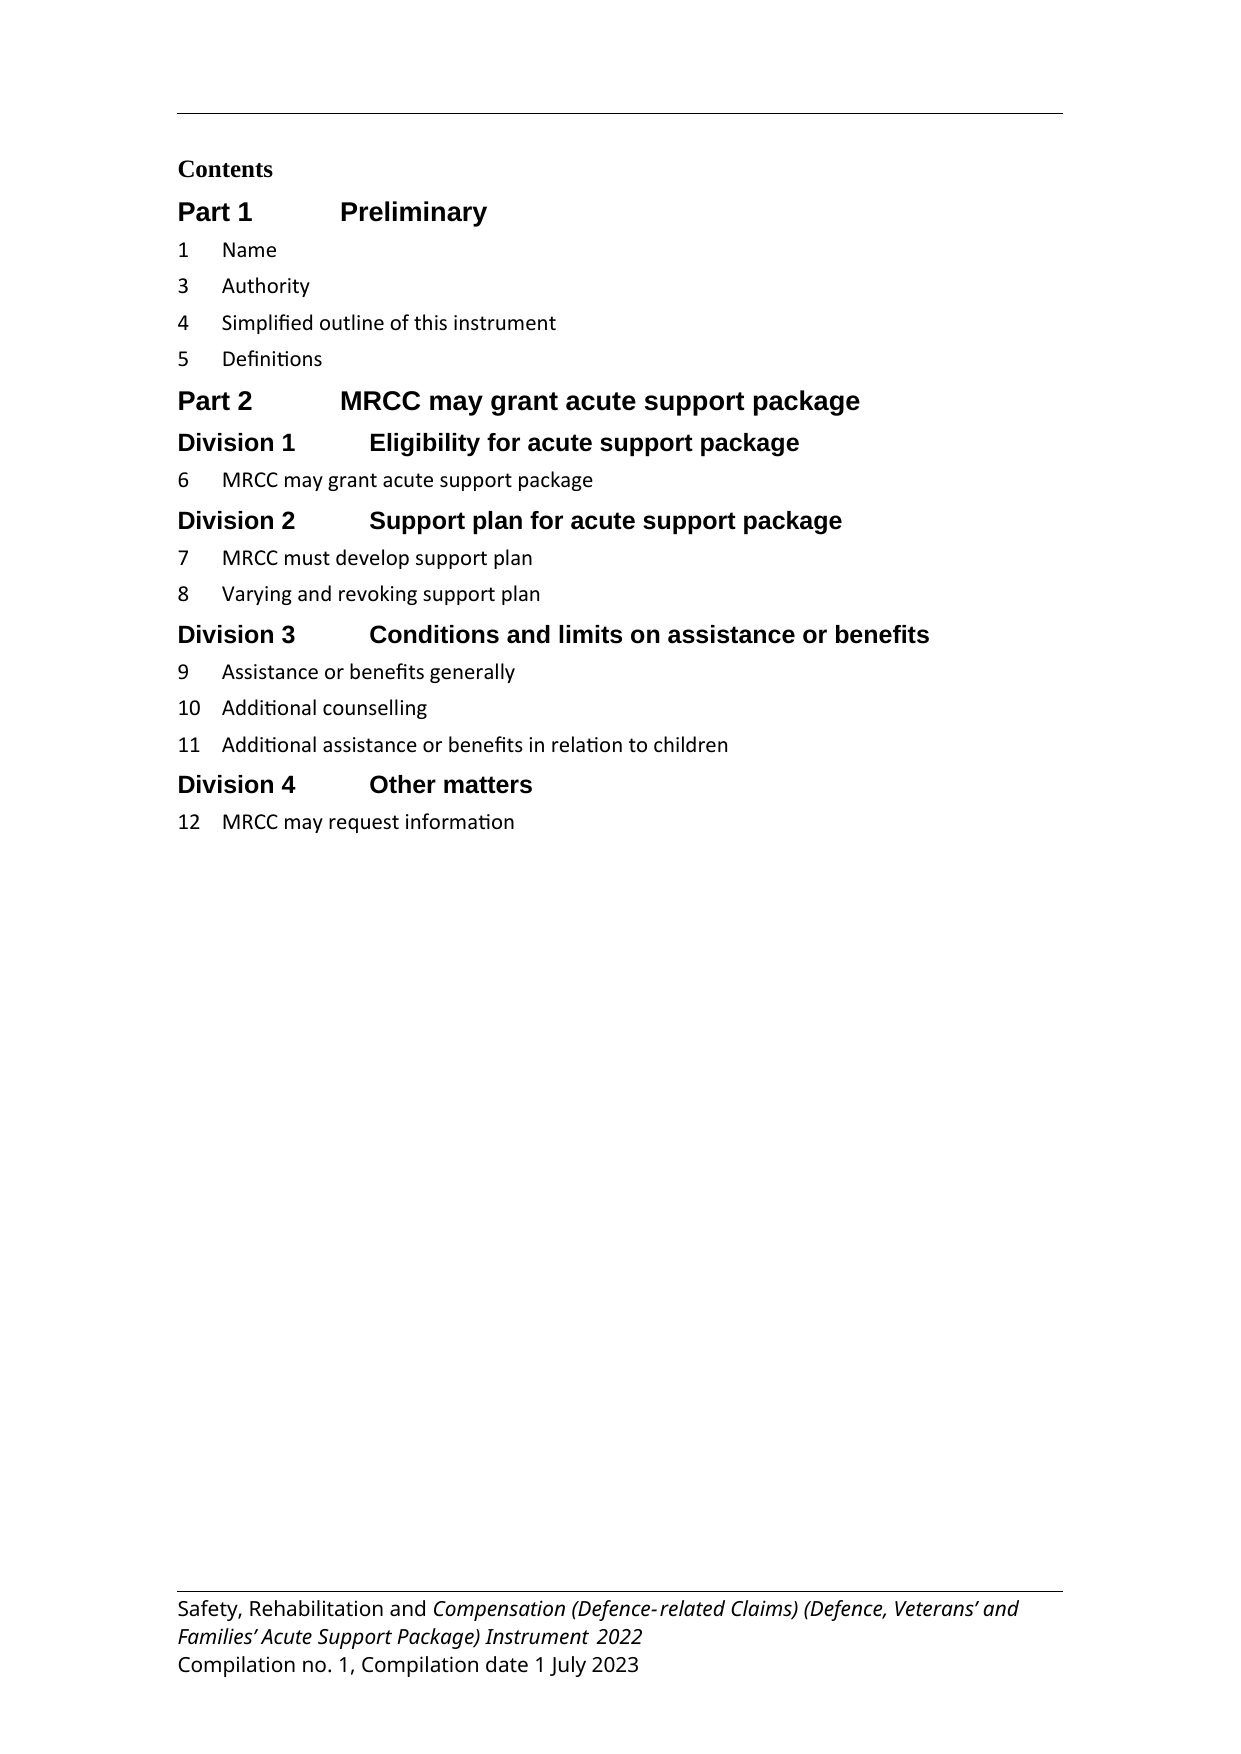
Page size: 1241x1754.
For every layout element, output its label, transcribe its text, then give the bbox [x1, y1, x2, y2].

text Contents [177, 154, 1063, 183]
text 10 Additional counselling 9 [177, 693, 1063, 721]
text Part 1 Preliminary 3 [177, 196, 1048, 227]
text Division 2 Support plan for acute support package 6 [177, 506, 1063, 535]
text 3 Authority 3 [177, 271, 1063, 299]
text 5 Definitions 4 [177, 344, 1063, 372]
text Part 2 MRCC may grant acute support package 4 [177, 385, 1048, 416]
text 4 Simplified outline of this instrument 3 [177, 308, 1063, 336]
text 11 Additional assistance or benefits in relation to children 9 [177, 730, 1063, 758]
text 8 Varying and revoking support plan 7 [177, 579, 1063, 607]
text 6 MRCC may grant acute support package 4 [177, 466, 1063, 493]
text Division 1 Eligibility for acute support package 4 [177, 428, 1063, 457]
text Division 3 Conditions and limits on assistance or benefits 8 [177, 620, 1063, 649]
text 7 MRCC must develop support plan 6 [177, 543, 1063, 571]
text 9 Assistance or benefits generally 8 [177, 657, 1063, 685]
text Division 4 Other matters 9 [177, 770, 1063, 799]
text 1 Name 3 [177, 235, 1063, 263]
text 12 MRCC may request information 9 [177, 807, 1063, 835]
